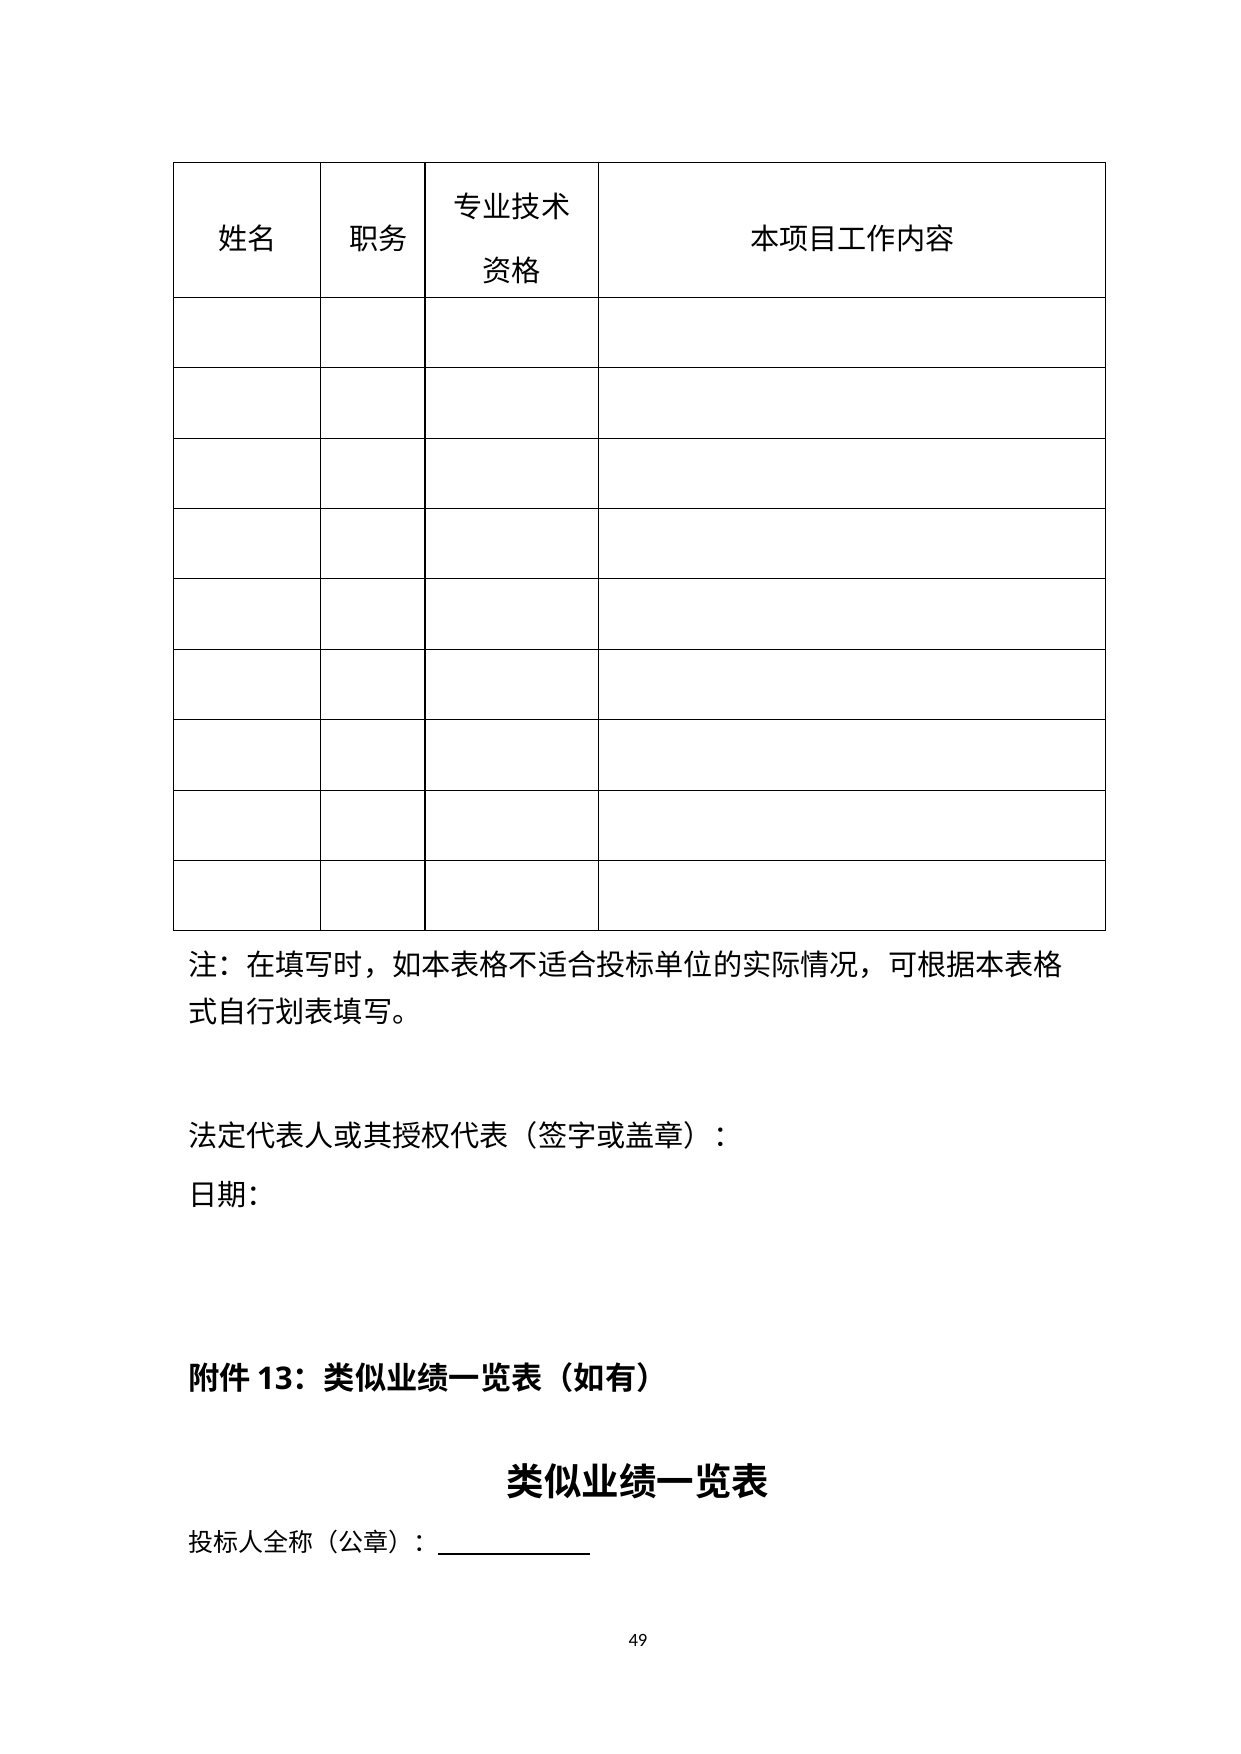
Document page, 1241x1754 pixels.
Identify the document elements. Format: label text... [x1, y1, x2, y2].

table_cell [426, 650, 598, 719]
text 投标人全称（公章）： [188, 1522, 1088, 1558]
text 法定代表人或其授权代表（签字或盖章）： [188, 1113, 1088, 1155]
table_cell [321, 861, 424, 930]
table_cell [599, 650, 1105, 719]
text 类似业绩一览表 [188, 1452, 1088, 1506]
table_cell [174, 298, 320, 367]
table_cell [599, 509, 1105, 578]
table_cell [599, 579, 1105, 649]
table_cell [599, 720, 1105, 789]
table_cell [426, 861, 598, 930]
table_cell [321, 368, 424, 437]
table_cell [321, 439, 424, 508]
table_cell [426, 579, 598, 649]
table_header 姓名 [174, 163, 320, 297]
table_cell [599, 439, 1105, 508]
table_cell [174, 439, 320, 508]
table_cell [174, 368, 320, 437]
table_cell [426, 439, 598, 508]
table_cell [426, 509, 598, 578]
table_header 专业技术 资格 [426, 163, 598, 297]
table_cell [426, 298, 598, 367]
table_cell [426, 720, 598, 789]
table_header 职务 [321, 163, 424, 297]
table_cell [321, 298, 424, 367]
table_cell [321, 509, 424, 578]
table_cell [599, 861, 1105, 930]
table_cell [174, 579, 320, 649]
table_cell [426, 791, 598, 860]
table_cell [174, 650, 320, 719]
table_cell [321, 791, 424, 860]
table_cell [599, 368, 1105, 437]
text 注：在填写时，如本表格不适合投标单位的实际情况，可根据本表格式自行划表填写。 [188, 937, 1088, 1032]
table_header 本项目工作内容 [599, 163, 1105, 297]
table_cell [174, 509, 320, 578]
text 附件13：类似业绩一览表（如有） [188, 1353, 1088, 1399]
table_cell [321, 720, 424, 789]
table_cell [599, 298, 1105, 367]
table_cell [321, 650, 424, 719]
table_cell [174, 720, 320, 789]
table_cell [174, 861, 320, 930]
table_cell [426, 368, 598, 437]
table_cell [174, 791, 320, 860]
table_cell [599, 791, 1105, 860]
table_cell [321, 579, 424, 649]
text 日期： [188, 1171, 1088, 1214]
